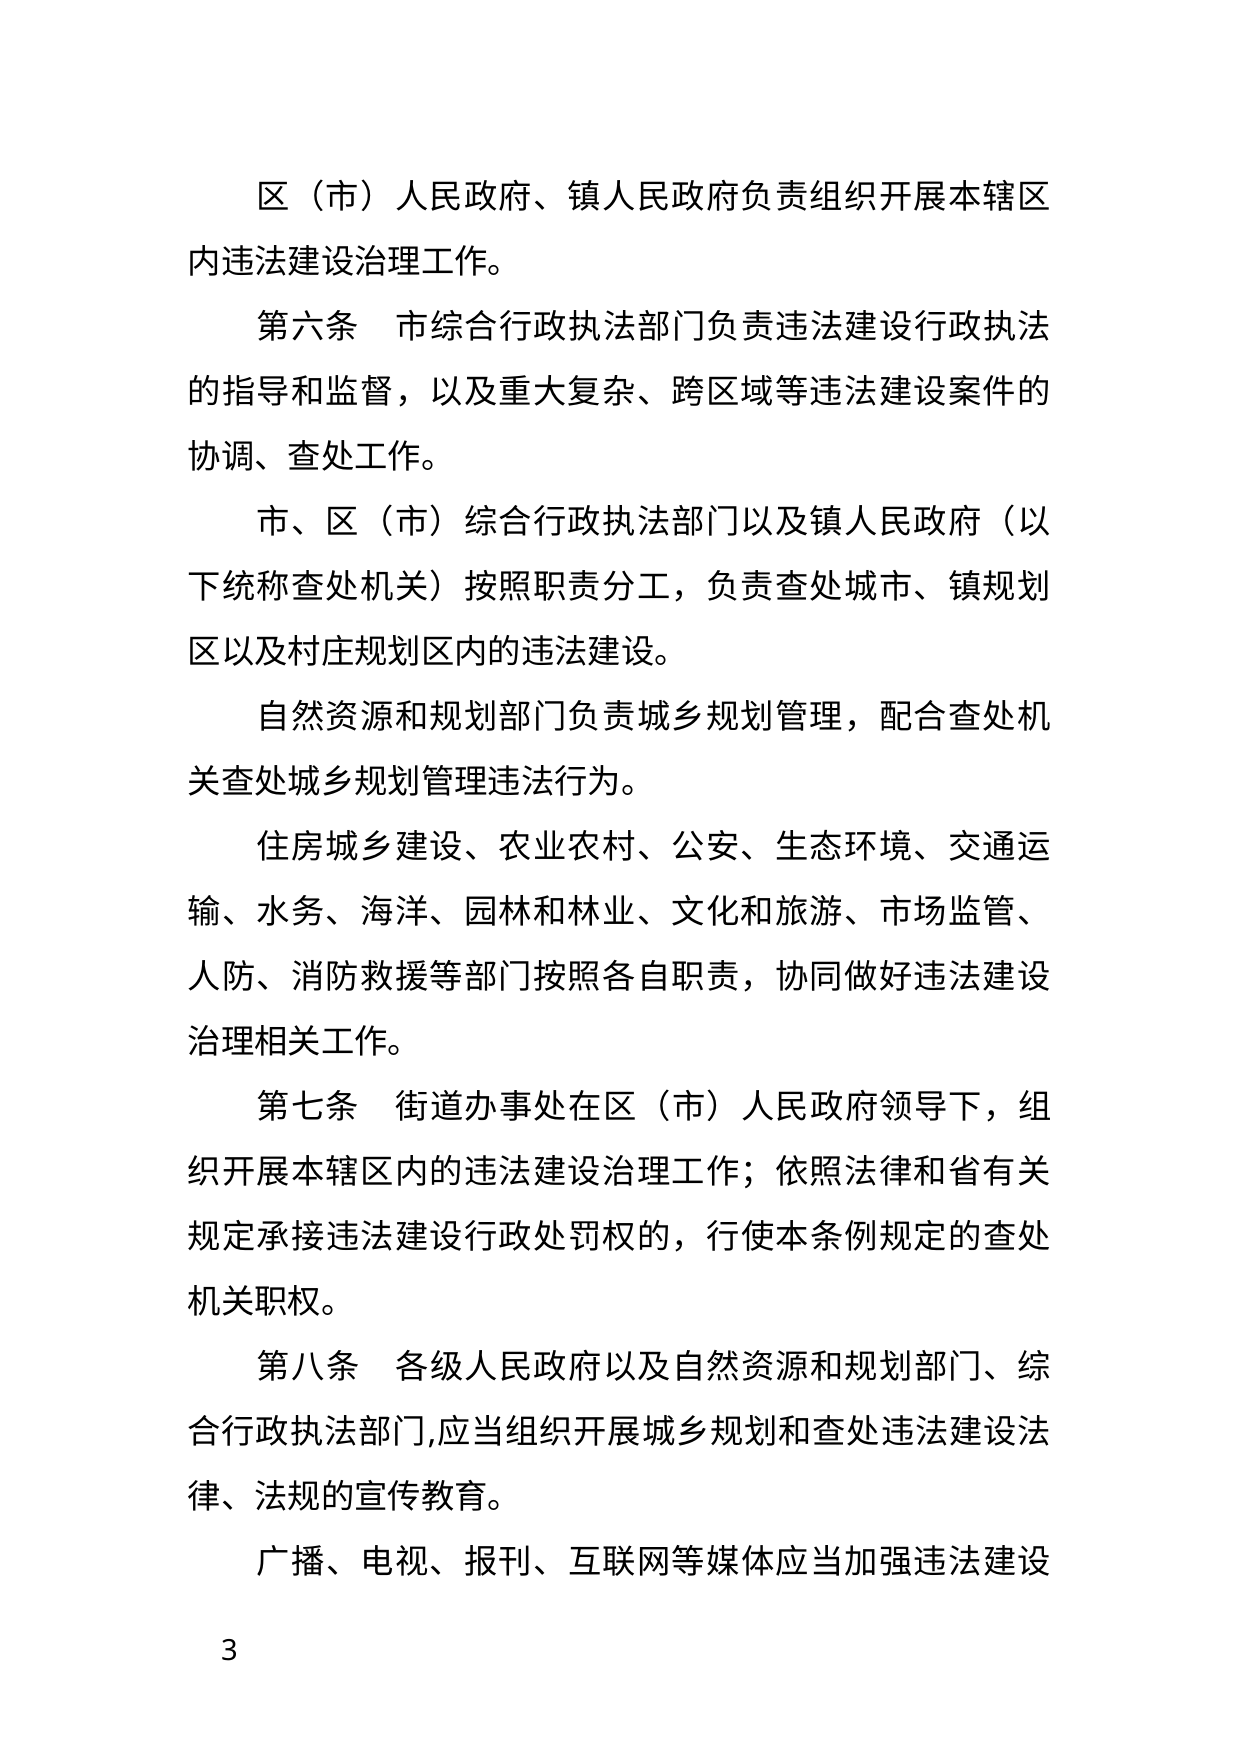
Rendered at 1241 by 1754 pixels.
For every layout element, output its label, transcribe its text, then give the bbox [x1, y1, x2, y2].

text 住房城乡建设、农业农村、公安、生态环境、交通运输、水务、海洋、园林和林业、文化和旅游、市场监管、人防、消防救援等部门按照各自职责，协同做好违法建设治理相关工作。 [187, 812, 1053, 1072]
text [187, 1527, 1053, 1592]
text 第六条 市综合行政执法部门负责违法建设行政执法的指导和监督，以及重大复杂、跨区域等违法建设案件的协调、查处工作。 [187, 292, 1053, 487]
text 第七条 街道办事处在区（市）人民政府领导下，组织开展本辖区内的违法建设治理工作；依照法律和省有关规定承接违法建设行政处罚权的，行使本条例规定的查处机关职权。 [187, 1072, 1053, 1332]
text 区（市）人民政府、镇人民政府负责组织开展本辖区内违法建设治理工作。 [187, 162, 1053, 292]
text 第八条 各级人民政府以及自然资源和规划部门、综合行政执法部门,应当组织开展城乡规划和查处违法建设法律、法规的宣传教育。 [187, 1332, 1053, 1527]
text 自然资源和规划部门负责城乡规划管理，配合查处机关查处城乡规划管理违法行为。 [187, 682, 1053, 812]
text 市、区（市）综合行政执法部门以及镇人民政府（以下统称查处机关）按照职责分工，负责查处城市、镇规划区以及村庄规划区内的违法建设。 [187, 487, 1053, 682]
